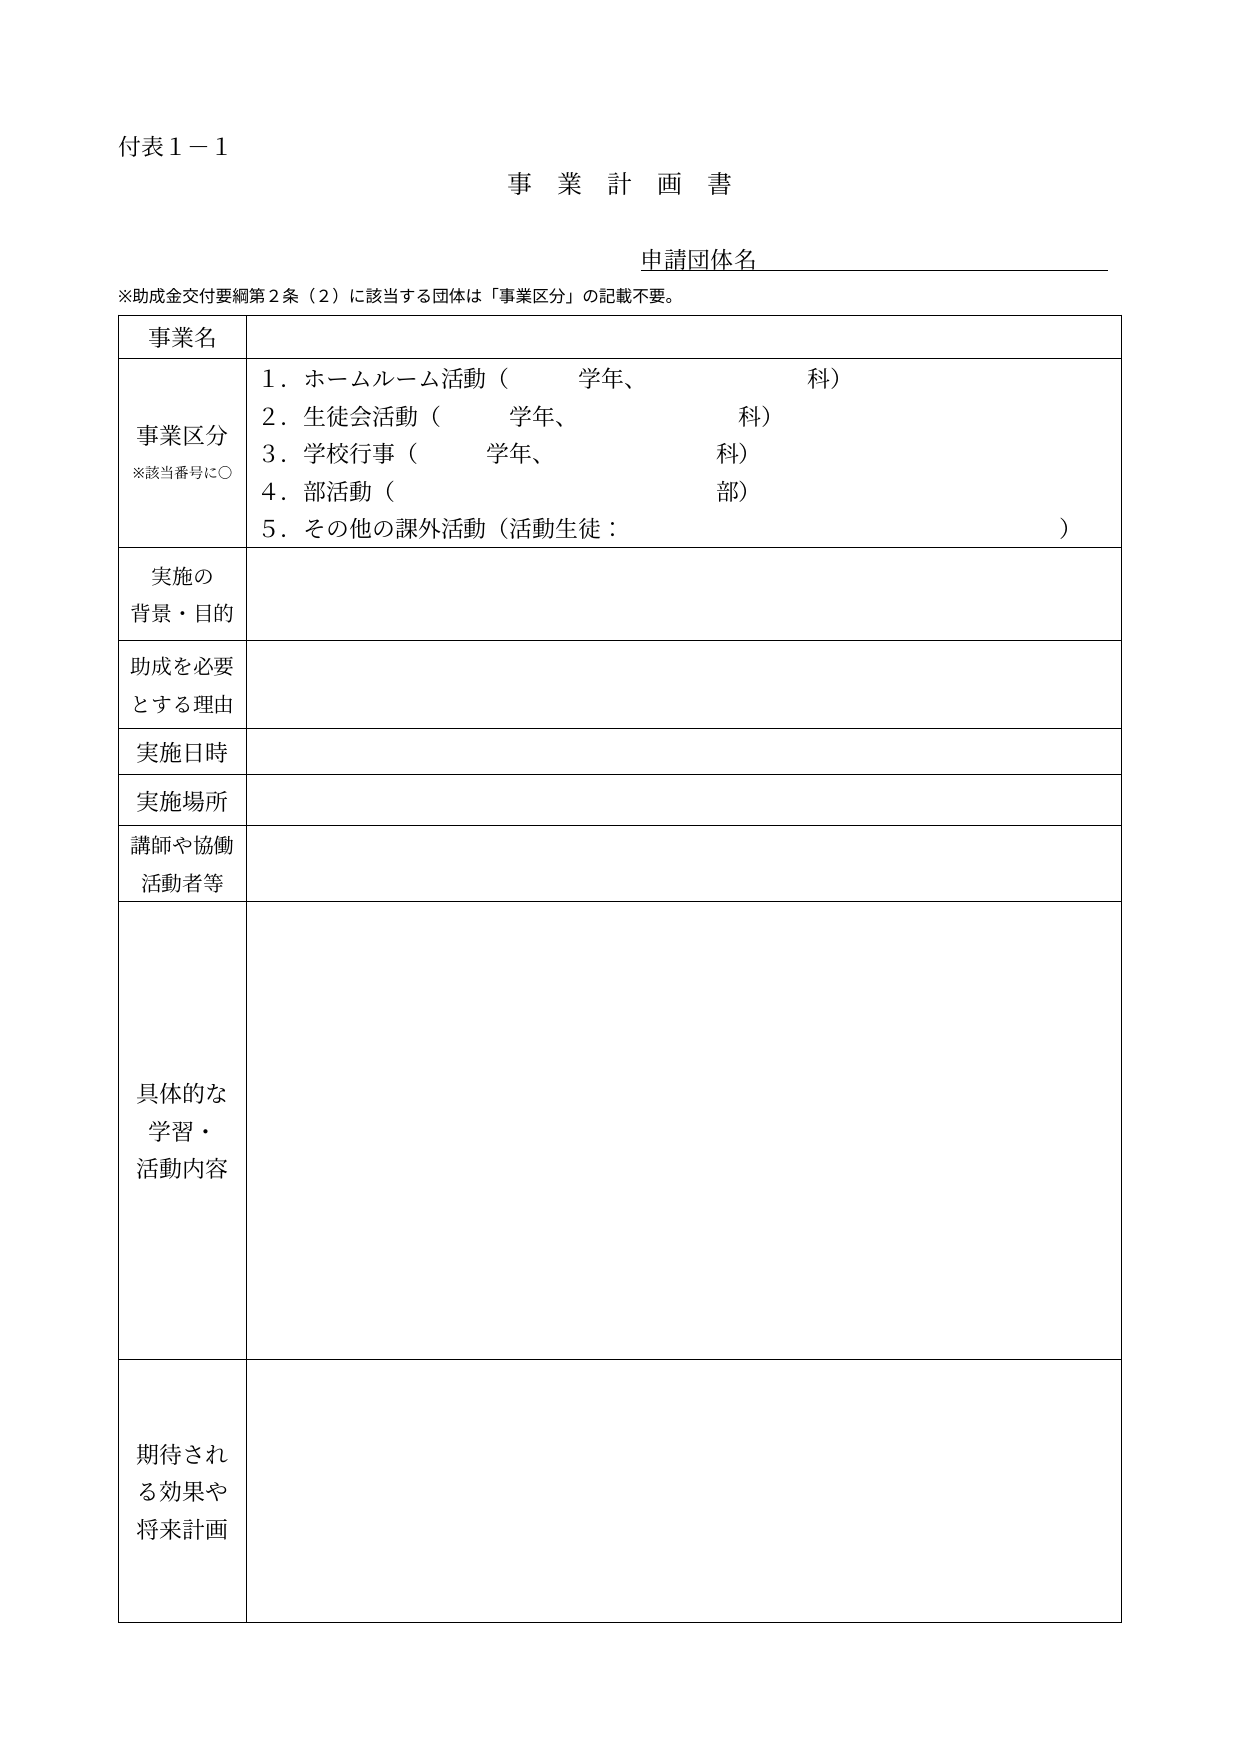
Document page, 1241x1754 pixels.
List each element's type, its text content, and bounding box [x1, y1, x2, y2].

table_cell 実施の 背景・目的 [119, 548, 246, 640]
table_cell [247, 548, 1121, 640]
table_cell [247, 1360, 1121, 1622]
table_cell [247, 902, 1121, 1358]
table_cell 実施日時 [119, 729, 246, 774]
table_cell 助成を必要とする理由 [119, 641, 246, 728]
table_cell [247, 826, 1121, 901]
table_cell 講師や協働活動者等 [119, 826, 246, 901]
table_header [247, 316, 1121, 358]
table_cell １．ホームルーム活動（ 学年、 科） ２．生徒会活動（ 学年、 科） ３．学校行事（ 学年、 科） ４．部活動（ 部） ５．その他の課外活動（活動生徒： ） [247, 359, 1121, 547]
table_header 事業名 [119, 316, 246, 358]
table_cell [247, 641, 1121, 728]
table_cell 実施場所 [119, 775, 246, 825]
table_cell 事業区分 ※該当番号に○ [119, 359, 246, 547]
table_cell 期待される効果や将来計画 [119, 1360, 246, 1622]
table_cell 具体的な学習・ 活動内容 [119, 902, 246, 1358]
text ※助成金交付要綱第２条（２）に該当する団体は「事業区分」の記載不要。 [118, 277, 1122, 314]
table_cell [247, 775, 1121, 825]
text 申請団体名 [118, 239, 1122, 277]
text 付表１－１ [118, 127, 1122, 164]
table_cell [247, 729, 1121, 774]
text 事 業 計 画 書 [118, 164, 1122, 202]
